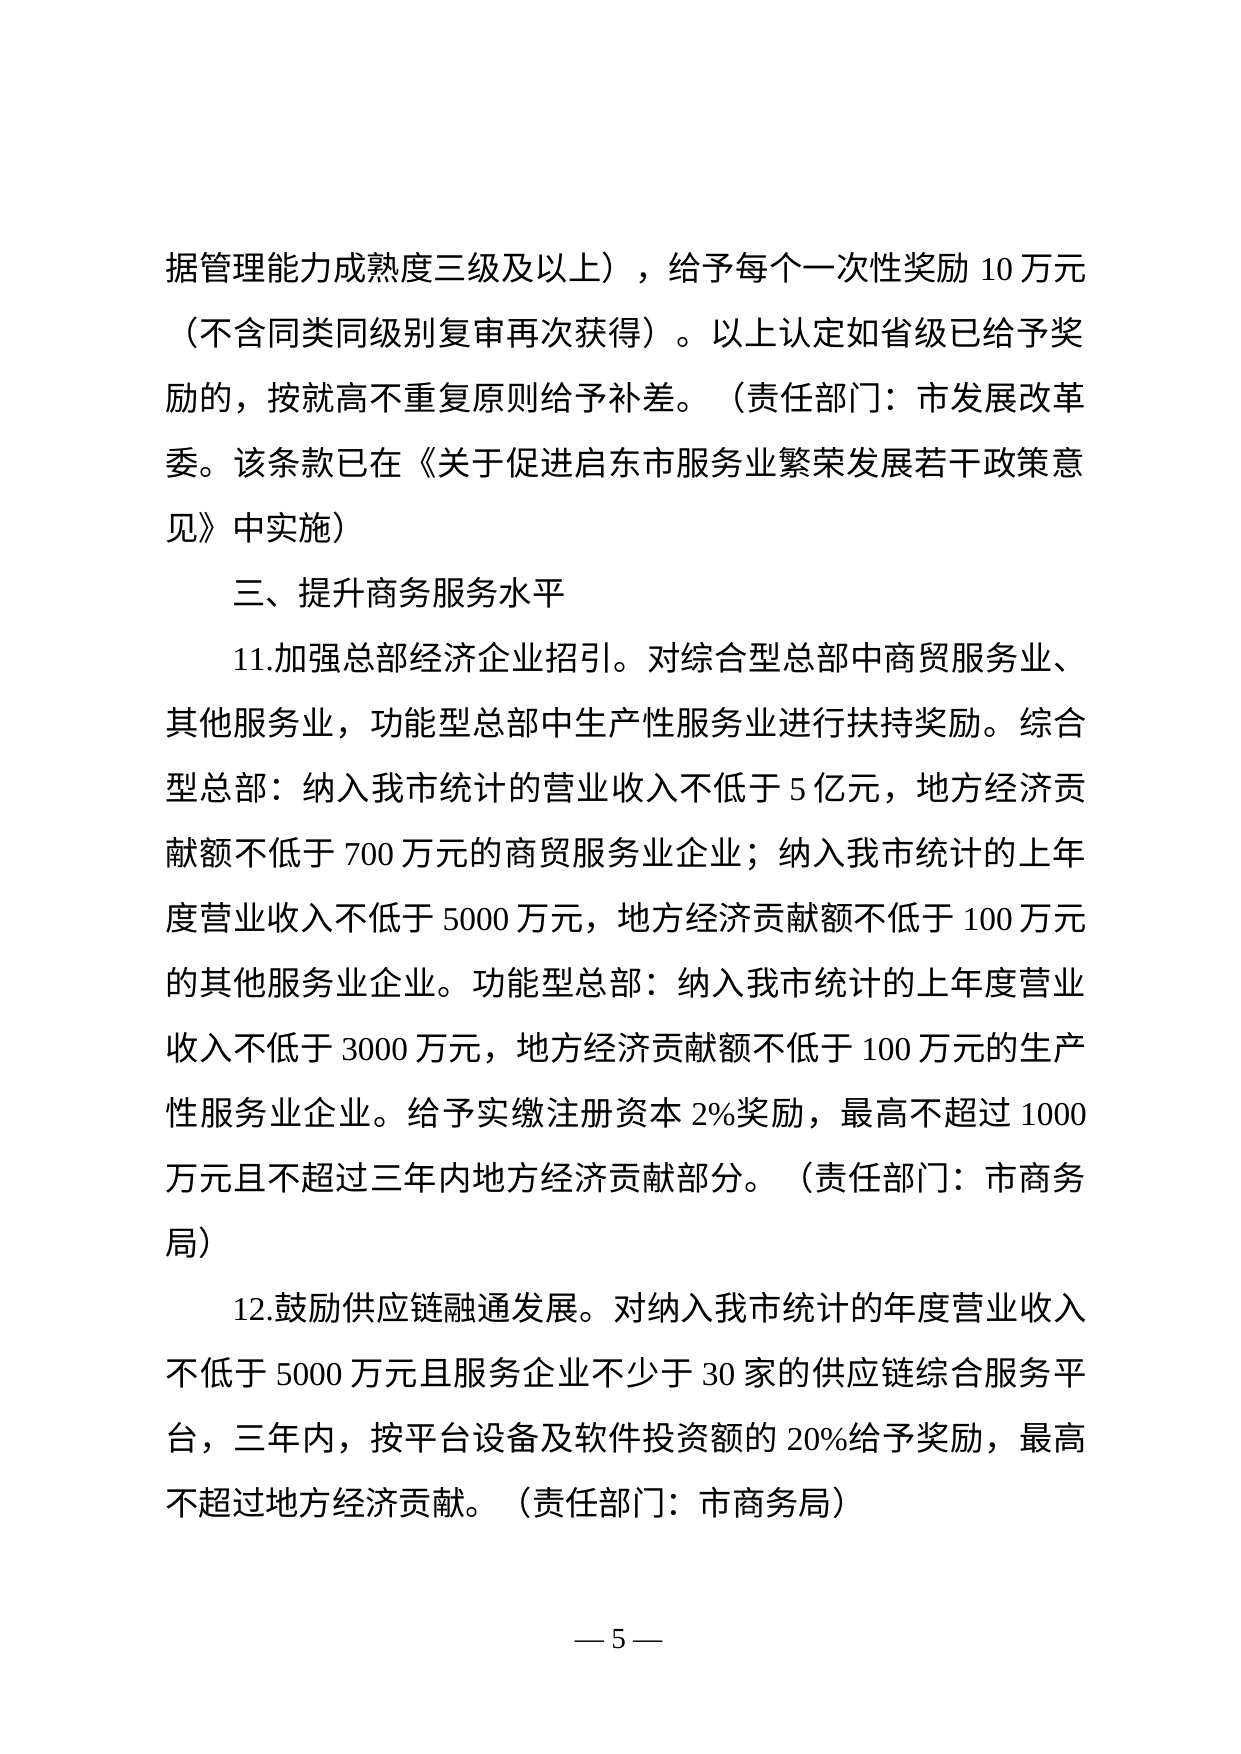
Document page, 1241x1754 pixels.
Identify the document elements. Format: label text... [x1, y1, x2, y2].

text 12.鼓励供应链融通发展。对纳入我市统计的年度营业收入不低于5000万元且服务企业不少于30家的供应链综合服务平台，三年内，按平台设备及软件投资额的20%给予奖励，最高不超过地方经济贡献。（责任部门：市商务局） [165, 1273, 1087, 1533]
text 三、提升商务服务水平 [165, 558, 1087, 623]
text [165, 233, 1087, 558]
text 11.加强总部经济企业招引。对综合型总部中商贸服务业、其他服务业，功能型总部中生产性服务业进行扶持奖励。综合型总部：纳入我市统计的营业收入不低于5亿元，地方经济贡献额不低于700万元的商贸服务业企业；纳入我市统计的上年度营业收入不低于5000万元，地方经济贡献额不低于100万元的其他服务业企业。功能型总部：纳入我市统计的上年度营业收入不低于3000万元，地方经济贡献额不低于100万元的生产性服务业企业。给予实缴注册资本2%奖励，最高不超过1000万元且不超过三年内地方经济贡献部分。（责任部门：市商务局） [165, 623, 1087, 1273]
